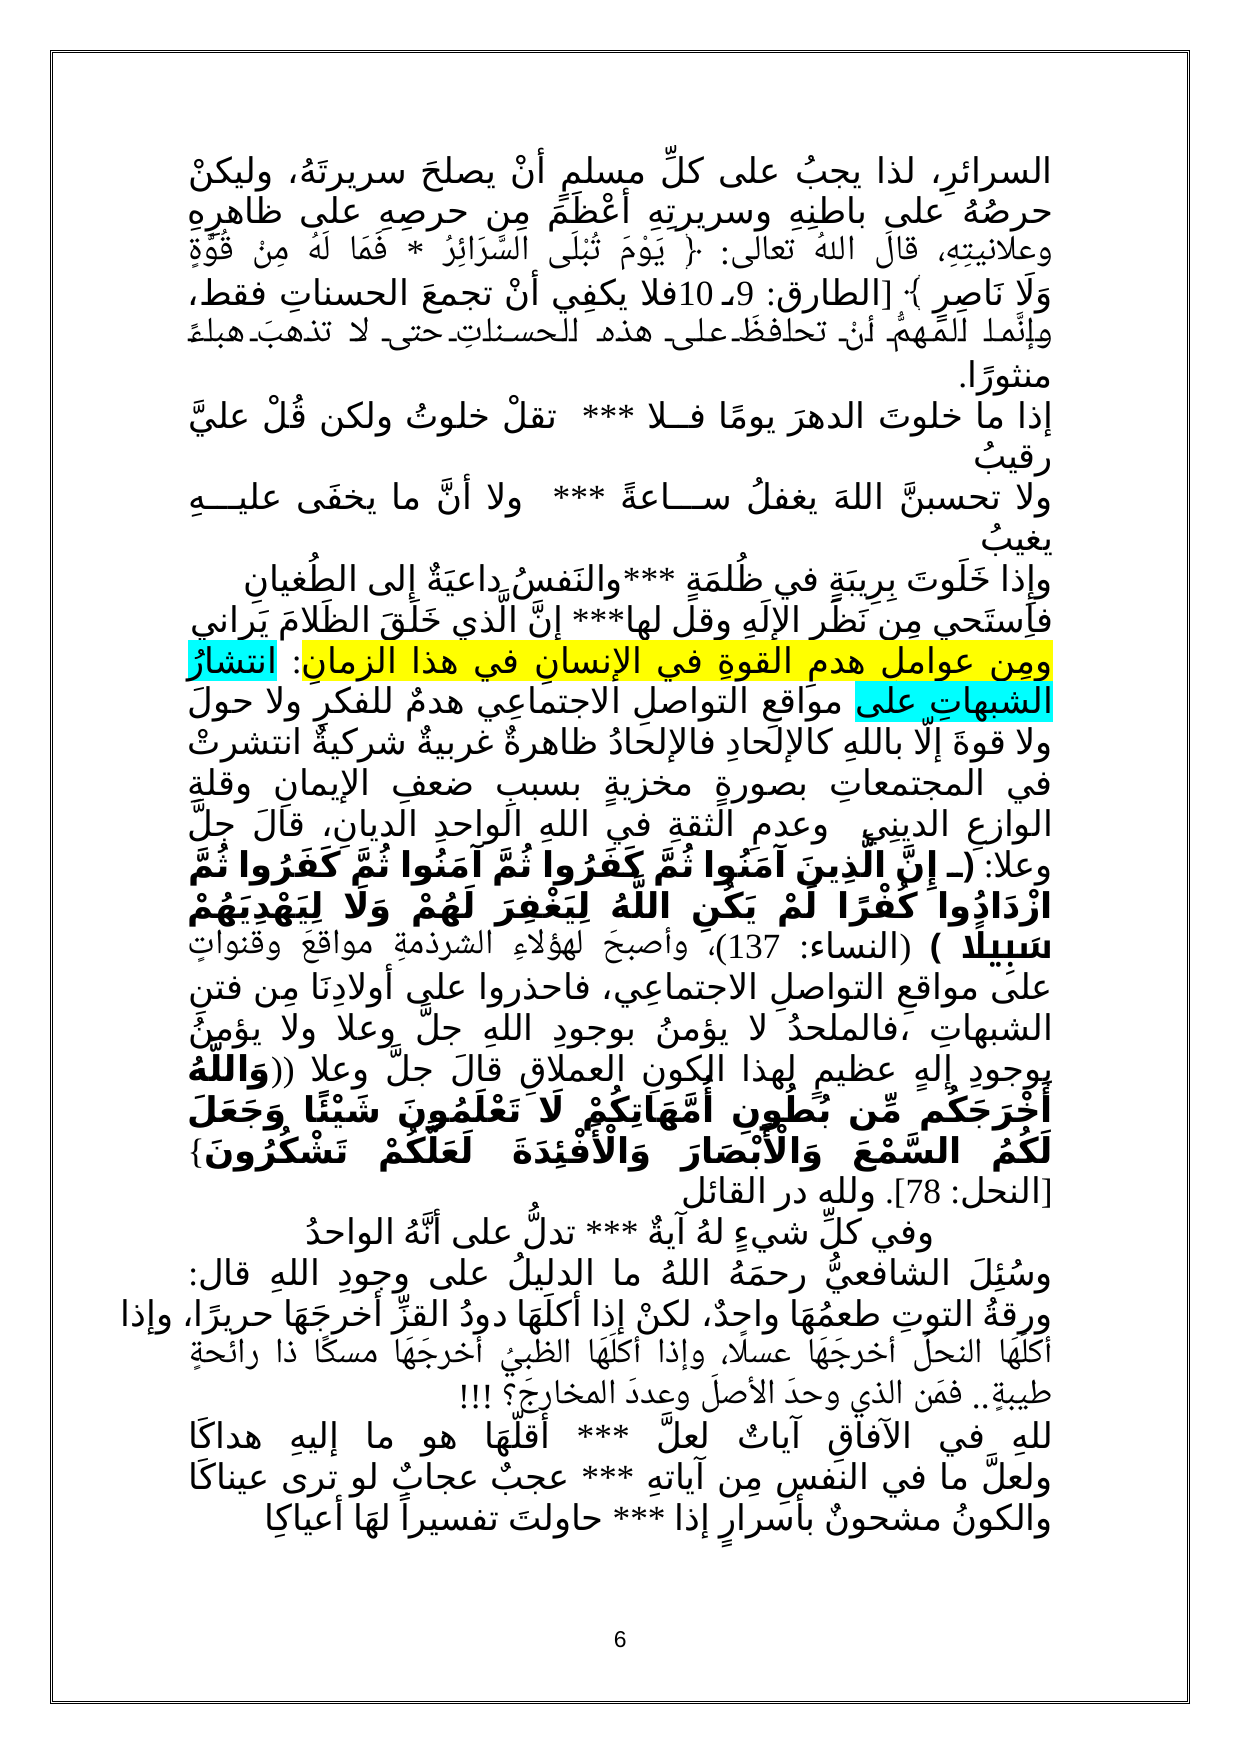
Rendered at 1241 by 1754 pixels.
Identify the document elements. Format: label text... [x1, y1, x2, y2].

text وإِذا خَلَوتَ بِرِيبَةٍ في ظُلمَةٍ ***والنَفسُ داعيَةٌ إلى الطُغيانِ [187, 558, 1053, 599]
text ولا تحسبنَّ اللهَ يغفلُ ســـاعةً *** ولا أنَّ ما يخفَى عليـــهِ يغيبُ [187, 477, 1053, 558]
text ومِن عواملِ هدمِ القوةِ في الإنسانِ في هذا الزمانِ: انتشارُ الشبهاتِ على مواقعِ التواصلِ الاجتماعِي هدمٌ للفكرِ ولا حولَ ولا قوةَ إلّا باللهِ كالإلحادِ فالإلحادُ ظاهرةٌ غربيةٌ شركيةٌ انتشرتْ في المجتمعاتِ بصورةٍ مخزيةٍ بسببِ ضعفِ الإيمانِ وقلةِ الوازعِ الدينِي وعدمِ الثقةِ في اللهِ الواحدِ الديانِ، قالَ جلَّ وعلا: ﴿ إِنَّ الَّذِينَ آمَنُوا ثُمَّ كَفَرُوا ثُمَّ آمَنُوا ثُمَّ كَفَرُوا ثُمَّ ازْدَادُوا كُفْرًا لَمْ يَكُنِ اللَّهُ لِيَغْفِرَ لَهُمْ وَلَا لِيَهْدِيَهُمْ سَبِيلًا ﴾ (النساء: 137)، وأصبحَ لهؤلاءِ الشرذمةِ مواقعَ وقنواتٍ على مواقعِ التواصلِ الاجتماعِي، فاحذروا على أولادِنَا مِن فتنِ الشبهاتِ ،فالملحدُ لا يؤمنُ بوجودِ اللهِ جلَّ وعلا ولا يؤمنُ بوجودِ إلهٍ عظيمٍ لهذا الكونِ العملاقِ قالَ جلَّ وعلا ((وَاللَّهُ أَخْرَجَكُم مِّن بُطُونِ أُمَّهَاتِكُمْ لَا تَعْلَمُونَ شَيْئًا وَجَعَلَ لَكُمُ السَّمْعَ وَالْأَبْصَارَ وَالْأَفْئِدَةَ لَعَلَّكُمْ تَشْكُرُونَ} [النحل: 78]. ولله در القائل [187, 640, 1053, 1212]
text فاِستَحيِ مِن نَظَرِ الإِلَهِ وقل لها*** إنَّ الَّذي خَلَقَ الظَلامَ يَراني [187, 599, 1053, 640]
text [187, 150, 1053, 395]
text للهِ في الآفاقِ آياتٌ لعلَّ *** أقلّهَا هو ما إليهِ هداكَا ولعلَّ ما في النفسِ مِن آياتهِ *** عجبٌ عجابٌ لو ترى عيناكَا والكونُ مشحونٌ بأسرارٍ إذا *** حاولتَ تفسيراً لهَا أعياكِا [187, 1416, 1053, 1538]
text وفي كلِّ شيءٍ لهُ آيةٌ *** تدلُّ على أنَّهُ الواحدُ [187, 1212, 1053, 1252]
text إذا ما خلوتَ الدهرَ يومًا فــلا *** تقلْ خلوتُ ولكن قُلْ عليَّ رقيبُ [187, 395, 1053, 477]
text وسُئِلَ الشافعيُّ رحمَهُ اللهُ ما الدليلُ على وجودِ اللهِ قال: ورقةُ التوتِ طعمُهَا واحدٌ، لكنْ إذا أكلَهَا دودُ القزِّ أخرجَهَا حريرًا، وإذا أكلَهَا النحلُ أخرجَهَا عسلًا، وإذا أكلَهَا الظبيُ أخرجَهَا مسكًا ذا رائحةٍ طيبةٍ.. فمَن الذي وحدَ الأصلَ وعددَ المخارجَ؟ !!! [187, 1252, 1053, 1416]
